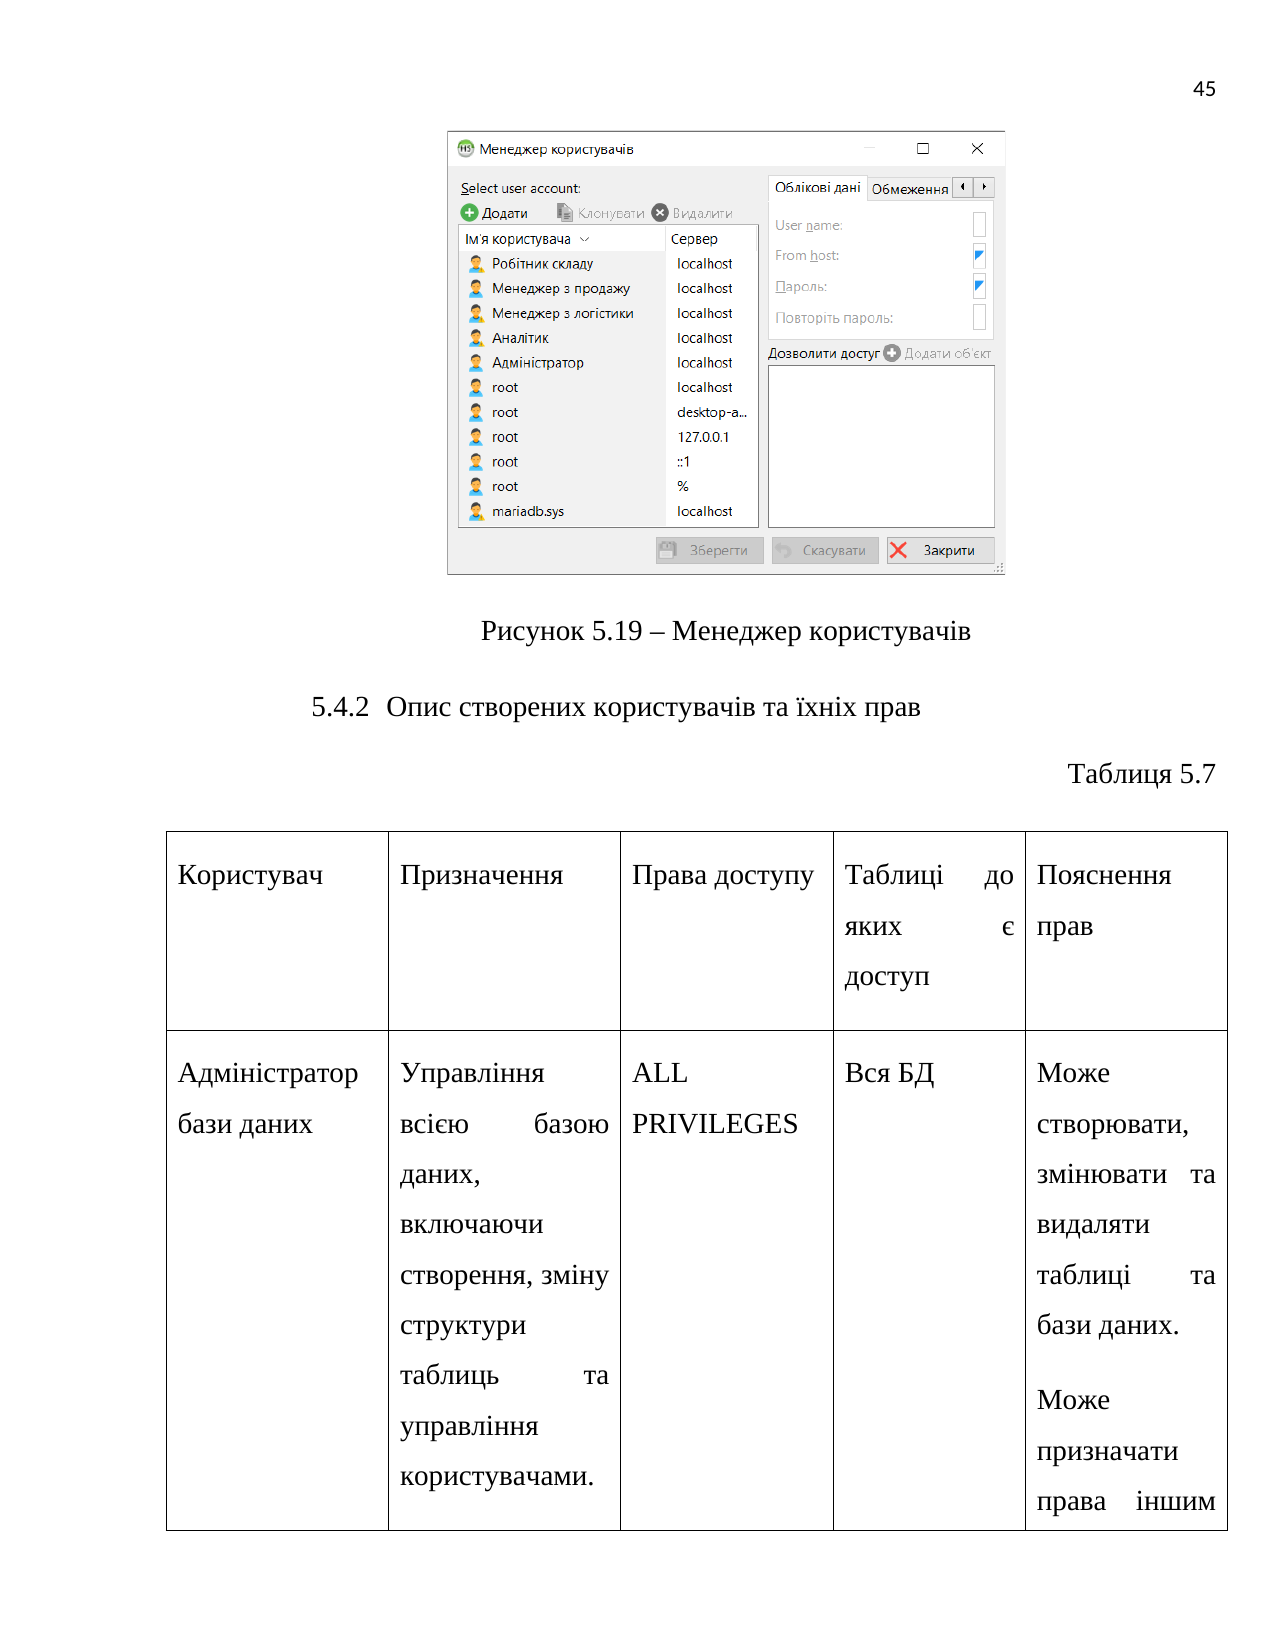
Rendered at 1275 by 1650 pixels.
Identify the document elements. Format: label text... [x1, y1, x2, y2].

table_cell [1026, 1031, 1227, 1530]
table_cell Вся БД [834, 1031, 1025, 1530]
table_header Призначення [389, 832, 620, 1029]
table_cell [389, 1031, 620, 1530]
picture [447, 130, 1006, 575]
list Таблиця 5.7 [386, 756, 1216, 789]
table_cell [167, 1031, 388, 1530]
table_header Користувач [167, 832, 388, 1029]
table_header Пояснення прав [1026, 832, 1227, 1029]
table_header Таблиці до яких є доступ [834, 832, 1025, 1029]
text Рисунок 5.19 – Менеджер користувачів [177, 613, 1216, 647]
table_header Права доступу [621, 832, 833, 1029]
list Опис створених користувачів та їхніх прав [311, 689, 1216, 722]
table_cell ALL PRIVILEGES [621, 1031, 833, 1530]
